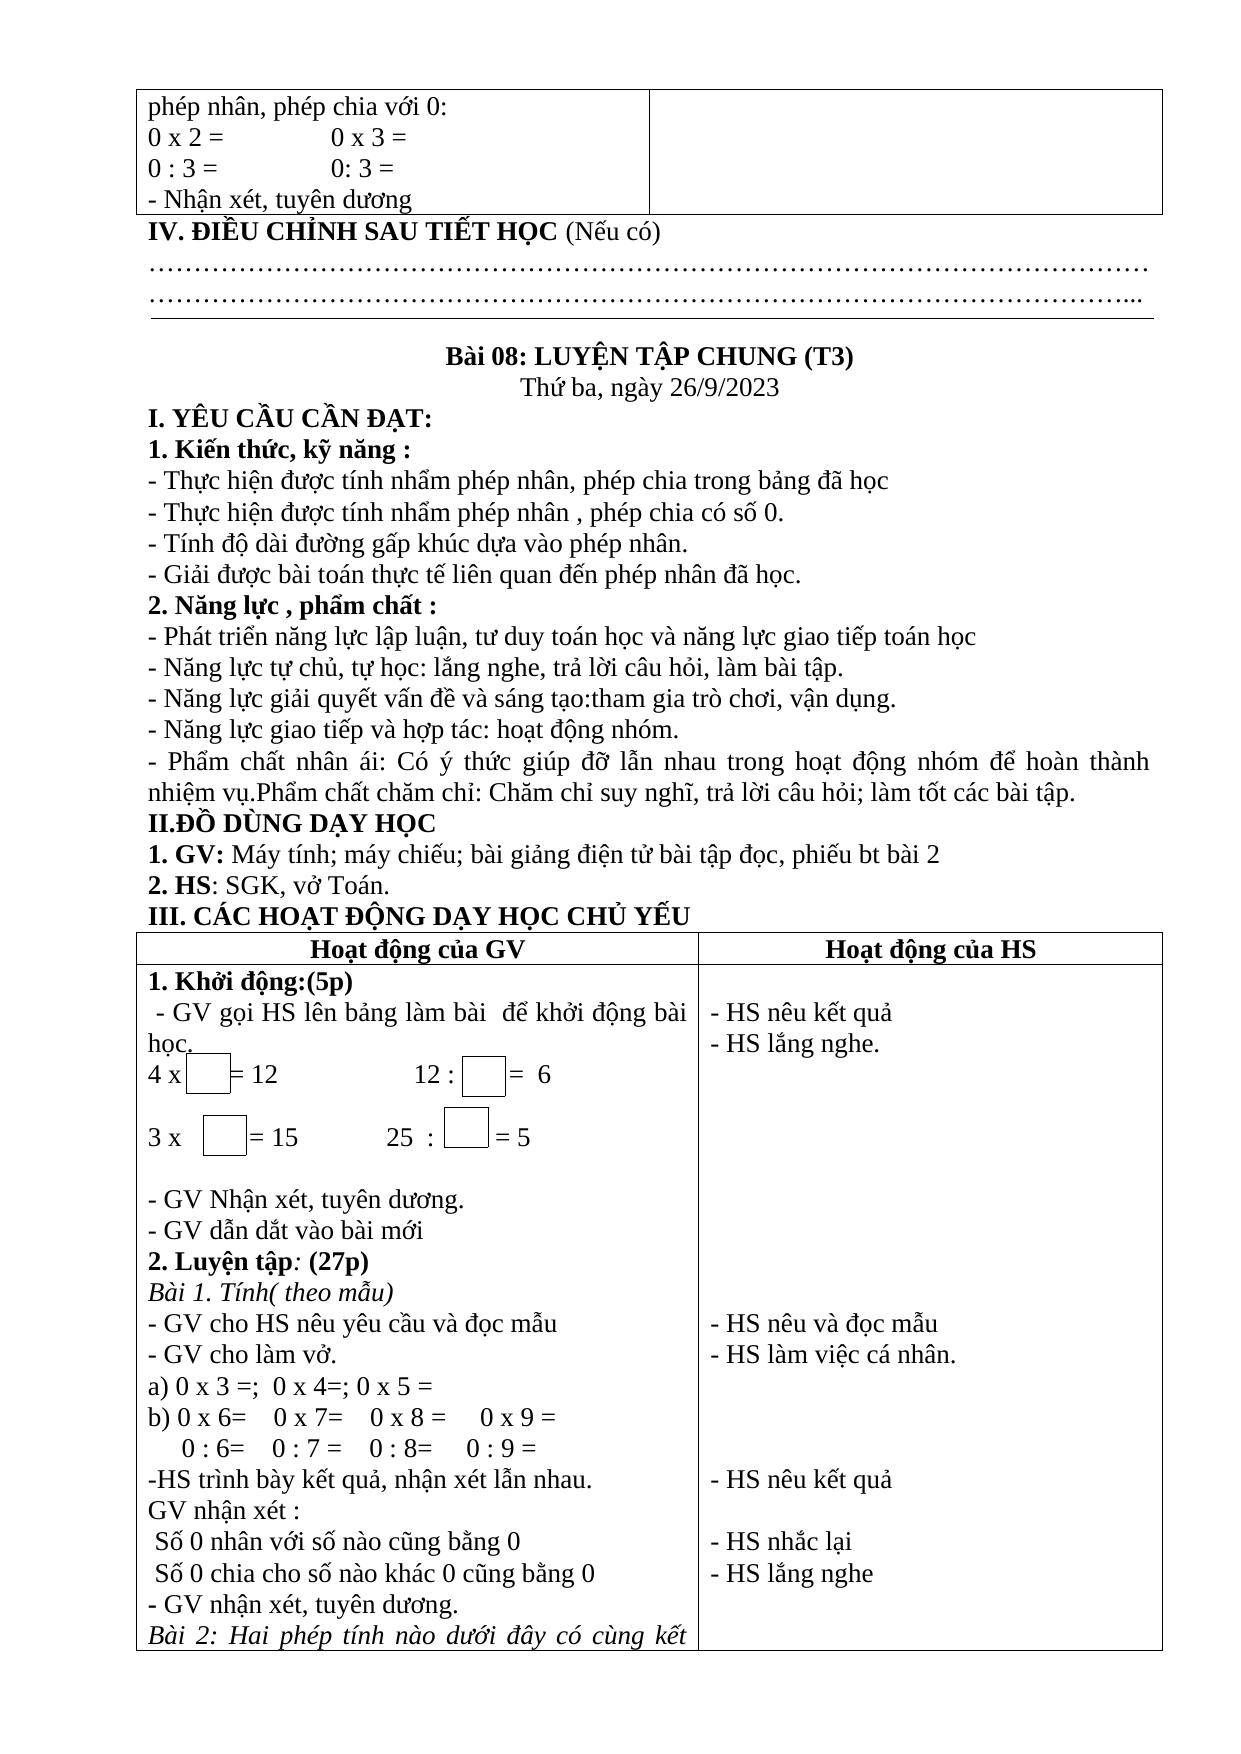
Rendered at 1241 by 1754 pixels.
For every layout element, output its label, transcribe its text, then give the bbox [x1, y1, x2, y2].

text 2. HS: SGK, vở Toán. [148, 869, 1152, 901]
text - Năng lực giao tiếp và hợp tác: hoạt động nhóm. [148, 714, 1152, 745]
table_header Hoạt động của HS [699, 933, 1162, 964]
text Bài 08: LUYỆN TẬP CHUNG (T3) [148, 340, 1152, 371]
text - Năng lực tự chủ, tự học: lắng nghe, trả lời câu hỏi, làm bài tập. [148, 651, 1152, 682]
text II.ĐỒ DÙNG DẠY HỌC [148, 807, 1152, 838]
text - Tính độ dài đường gấp khúc dựa vào phép nhân. [148, 527, 1152, 558]
text IV. ĐIỀU CHỈNH SAU TIẾT HỌC (Nếu có) [148, 215, 1152, 246]
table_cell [137, 965, 698, 1650]
text I. YÊU CẦU CẦN ĐẠT: [148, 402, 1152, 433]
text 1. Kiến thức, kỹ năng : [148, 433, 1152, 464]
text - Giải được bài toán thực tế liên quan đến phép nhân đã học. [148, 558, 1152, 589]
text …………………………………………………………………………………………………………………………………………………………………………………………………... [148, 246, 1152, 309]
text - Thực hiện được tính nhẩm phép nhân , phép chia có số 0. [148, 496, 1152, 527]
text - Phẩm chất nhân ái: Có ý thức giúp đỡ lẫn nhau trong hoạt động nhóm để hoàn thành nhiệm vụ.Phẩm chất chăm chỉ: Chăm chỉ suy nghĩ, trả lời câu hỏi; làm tốt các bài tập. [148, 745, 1152, 807]
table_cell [137, 90, 649, 214]
text - Thực hiện được tính nhẩm phép nhân, phép chia trong bảng đã học [148, 464, 1152, 496]
text Thứ ba, ngày 26/9/2023 [148, 371, 1152, 402]
text 1. GV: Máy tính; máy chiếu; bài giảng điện tử bài tập đọc, phiếu bt bài 2 [148, 838, 1152, 869]
text 2. Năng lực , phẩm chất : [148, 589, 1152, 620]
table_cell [699, 965, 1162, 1650]
text - Năng lực giải quyết vấn đề và sáng tạo:tham gia trò chơi, vận dụng. [148, 682, 1152, 714]
table_header Hoạt động của GV [137, 933, 698, 964]
text III. CÁC HOẠT ĐỘNG DẠY HỌC CHỦ YẾU [148, 901, 1152, 932]
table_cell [650, 90, 1162, 214]
text - Phát triển năng lực lập luận, tư duy toán học và năng lực giao tiếp toán học [148, 620, 1152, 651]
